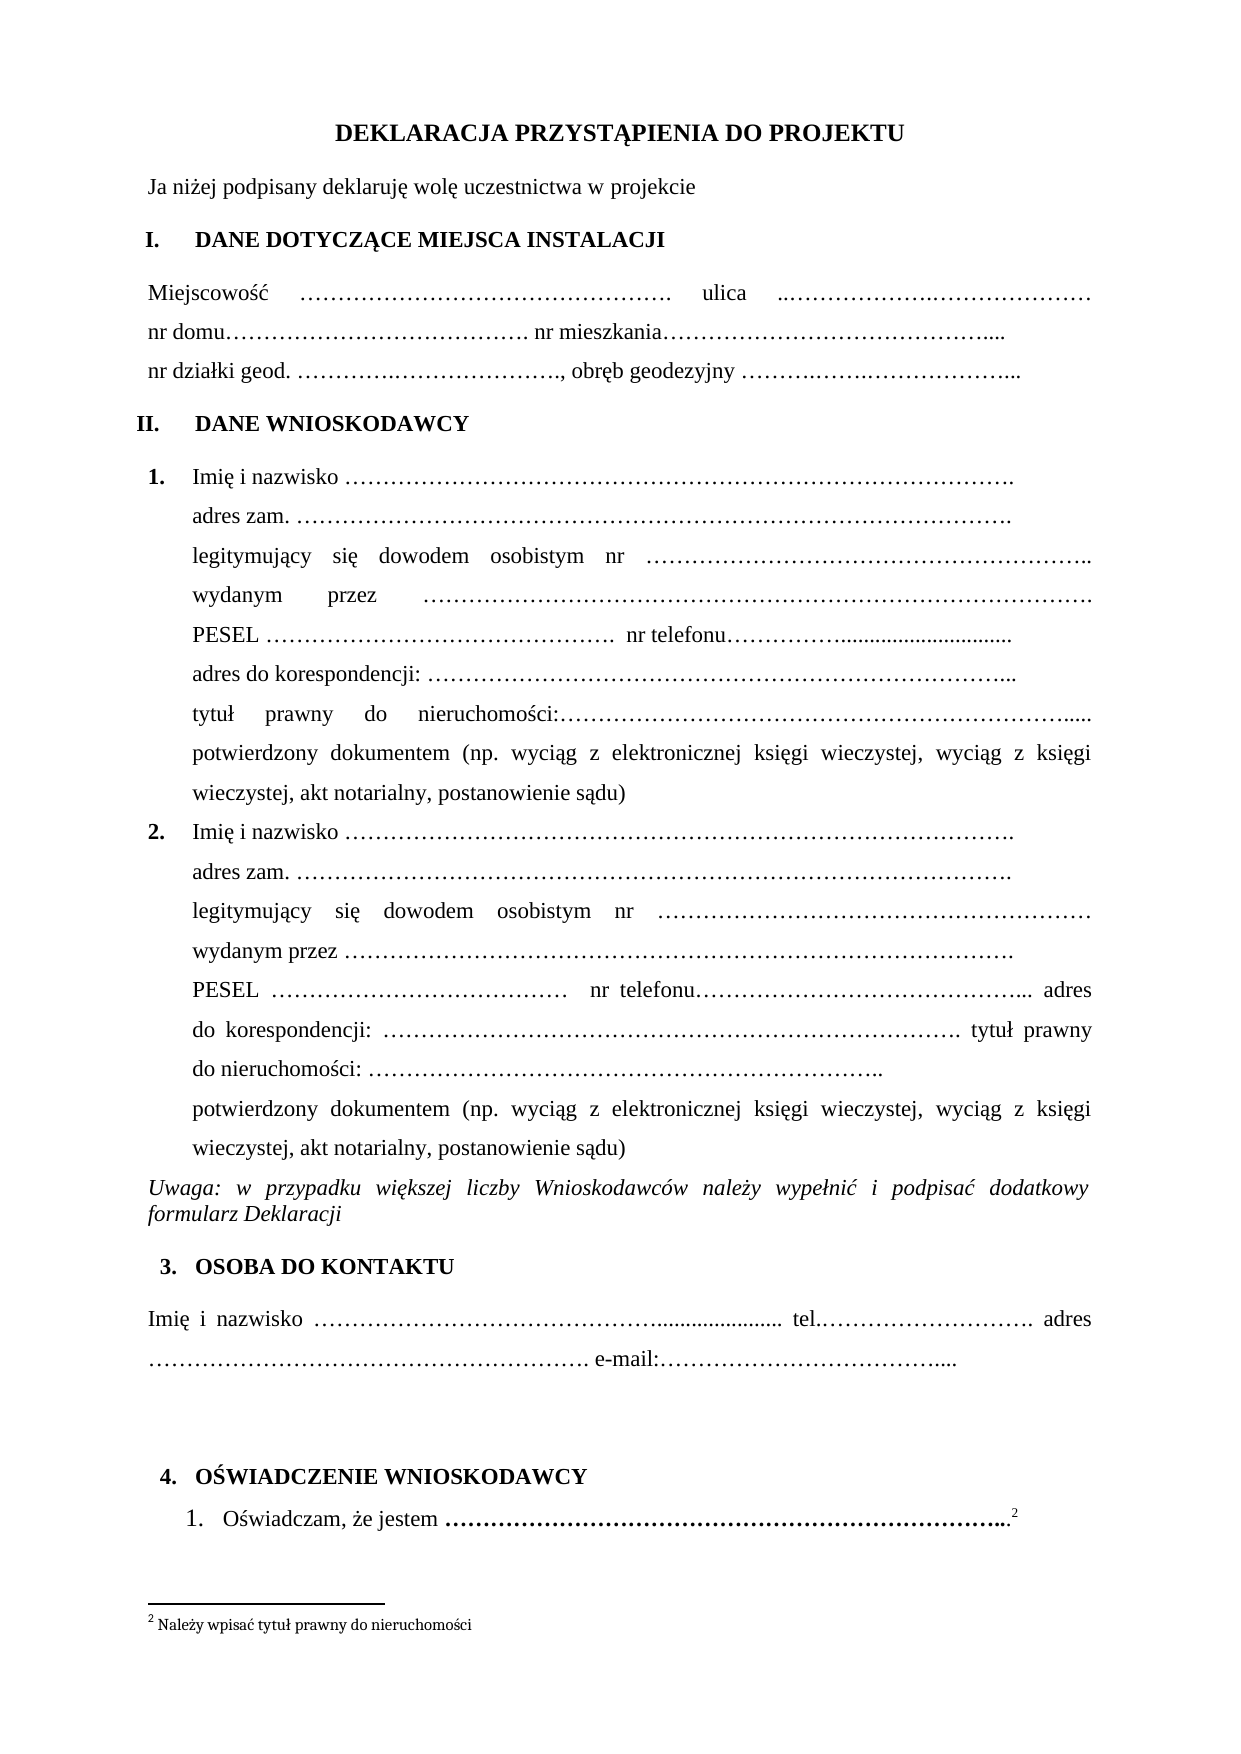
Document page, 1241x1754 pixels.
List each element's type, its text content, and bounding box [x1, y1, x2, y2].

list OŚWIADCZENIE WNIOSKODAWCY [159, 1463, 1092, 1490]
text Miejscowość …………………………………………. ulica ..……………….………………… nr domu…………………………………. nr mieszkania…………………………………….... [148, 279, 1092, 344]
list DANE WNIOSKODAWCY [159, 410, 1092, 437]
list OSOBA DO KONTAKTU [159, 1253, 1092, 1279]
list Oświadczam, że jestem ………………………………………………………………... [185, 1503, 1092, 1532]
list DANE DOTYCZĄCE MIEJSCA INSTALACJI [159, 226, 1092, 252]
text Uwaga: w przypadku większej liczby Wnioskodawców należy wypełnić i podpisać dodatkowy formularz Deklaracji [148, 1174, 1092, 1226]
list Imię i nazwisko ……………………………………………………………………………. [148, 463, 1092, 489]
text DEKLARACJA PRZYSTĄPIENIA DO PROJEKTU [148, 118, 1092, 147]
text nr działki geod. ………….…………………., obręb geodezyjny ……….…….………………... [148, 358, 1092, 384]
text adres zam. …………………………………………………………………………………. [192, 858, 1092, 884]
text PESEL ………………………………… nr telefonu……………………………………... adres do korespondencji: …………………………………………………………………. tytuł prawny do nieruchomości: ………………………………………………………….. [192, 976, 1092, 1082]
text Ja niżej podpisany deklaruję wolę uczestnictwa w projekcie [148, 173, 1092, 199]
text potwierdzony dokumentem (np. wyciąg z elektronicznej księgi wieczystej, wyciąg z księgi wieczystej, akt notarialny, postanowienie sądu) [192, 1095, 1092, 1161]
text Imię i nazwisko ………………………………………...................... tel.………………………. adres …………………………………………………. e-mail:……………………………….... [148, 1305, 1092, 1371]
text legitymujący się dowodem osobistym nr ………………………………………………….. wydanym przez ……………………………………………………………………………. PESEL ………………………………………. nr telefonu…………….............................. [192, 542, 1092, 647]
text adres do korespondencji: …………………………………………………………………... [192, 660, 1092, 687]
text legitymujący się dowodem osobistym nr ………………………………………………… wydanym przez ……………………………………………………………………………. [192, 897, 1092, 963]
list Imię i nazwisko ……………………………………………………………………………. [148, 818, 1092, 845]
text adres zam. …………………………………………………………………………………. [192, 502, 1092, 529]
text tytuł prawny do nieruchomości:…………………………………………………………..... potwierdzony dokumentem (np. wyciąg z elektronicznej księgi wieczystej, wyciąg z księgi wieczystej, akt notarialny, postanowienie sądu) [192, 700, 1092, 805]
